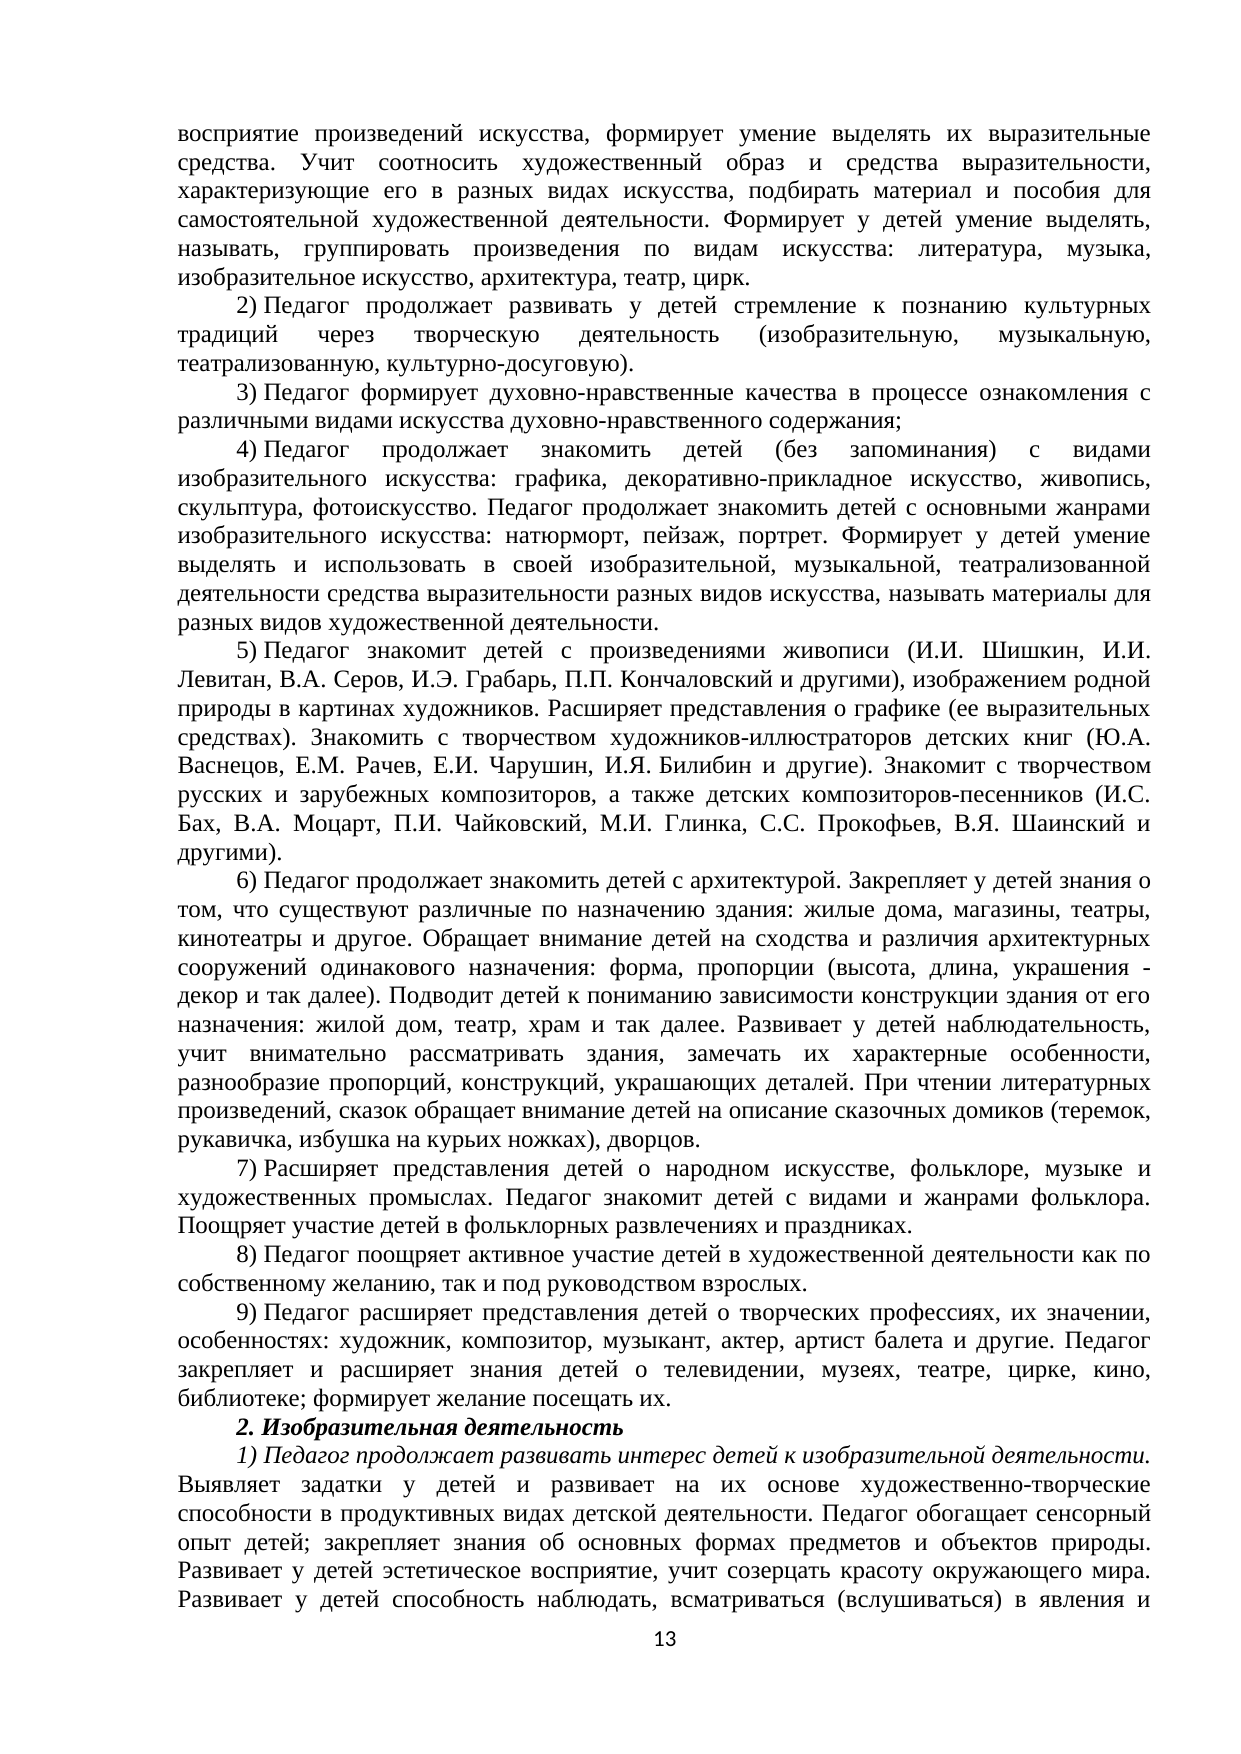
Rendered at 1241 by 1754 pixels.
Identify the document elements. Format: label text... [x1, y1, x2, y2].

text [177, 118, 1152, 291]
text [177, 1441, 1152, 1613]
text 2) Педагог продолжает развивать у детей стремление к познанию культурных традиций через творческую деятельность (изобразительную, музыкальную, театрализованную, культурно-досуговую). [177, 291, 1152, 377]
text 3) Педагог формирует духовно-нравственные качества в процессе ознакомления с различными видами искусства духовно-нравственного содержания; [177, 377, 1152, 434]
text 2. Изобразительная деятельность [177, 1412, 1152, 1441]
text 6) Педагог продолжает знакомить детей с архитектурой. Закрепляет у детей знания о том, что существуют различные по назначению здания: жилые дома, магазины, театры, кинотеатры и другое. Обращает внимание детей на сходства и различия архитектурных сооружений одинакового назначения: форма, пропорции (высота, длина, украшения - декор и так далее). Подводит детей к пониманию зависимости конструкции здания от его назначения: жилой дом, театр, храм и так далее. Развивает у детей наблюдательность, учит внимательно рассматривать здания, замечать их характерные особенности, разнообразие пропорций, конструкций, украшающих деталей. При чтении литературных произведений, сказок обращает внимание детей на описание сказочных домиков (теремок, рукавичка, избушка на курьих ножках), дворцов. [177, 866, 1152, 1153]
text 7) Расширяет представления детей о народном искусстве, фольклоре, музыке и художественных промыслах. Педагог знакомит детей с видами и жанрами фольклора. Поощряет участие детей в фольклорных развлечениях и праздниках. [177, 1153, 1152, 1239]
text 9) Педагог расширяет представления детей о творческих профессиях, их значении, особенностях: художник, композитор, музыкант, актер, артист балета и другие. Педагог закрепляет и расширяет знания детей о телевидении, музеях, театре, цирке, кино, библиотеке; формирует желание посещать их. [177, 1297, 1152, 1412]
text 4) Педагог продолжает знакомить детей (без запоминания) с видами изобразительного искусства: графика, декоративно-прикладное искусство, живопись, скульптура, фотоискусство. Педагог продолжает знакомить детей с основными жанрами изобразительного искусства: натюрморт, пейзаж, портрет. Формирует у детей умение выделять и использовать в своей изобразительной, музыкальной, театрализованной деятельности средства выразительности разных видов искусства, называть материалы для разных видов художественной деятельности. [177, 434, 1152, 636]
text 8) Педагог поощряет активное участие детей в художественной деятельности как по собственному желанию, так и под руководством взрослых. [177, 1239, 1152, 1297]
text 5) Педагог знакомит детей с произведениями живописи (И.И. Шишкин, И.И. Левитан, В.А. Серов, И.Э. Грабарь, П.П. Кончаловский и другими), изображением родной природы в картинах художников. Расширяет представления о графике (ее выразительных средствах). Знакомить с творчеством художников-иллюстраторов детских книг (Ю.А. Васнецов, Е.М. Рачев, Е.И. Чарушин, И.Я. Билибин и другие). Знакомит с творчеством русских и зарубежных композиторов, а также детских композиторов-песенников (И.С. Бах, В.А. Моцарт, П.И. Чайковский, М.И. Глинка, С.С. Прокофьев, В.Я. Шаинский и другими). [177, 636, 1152, 866]
